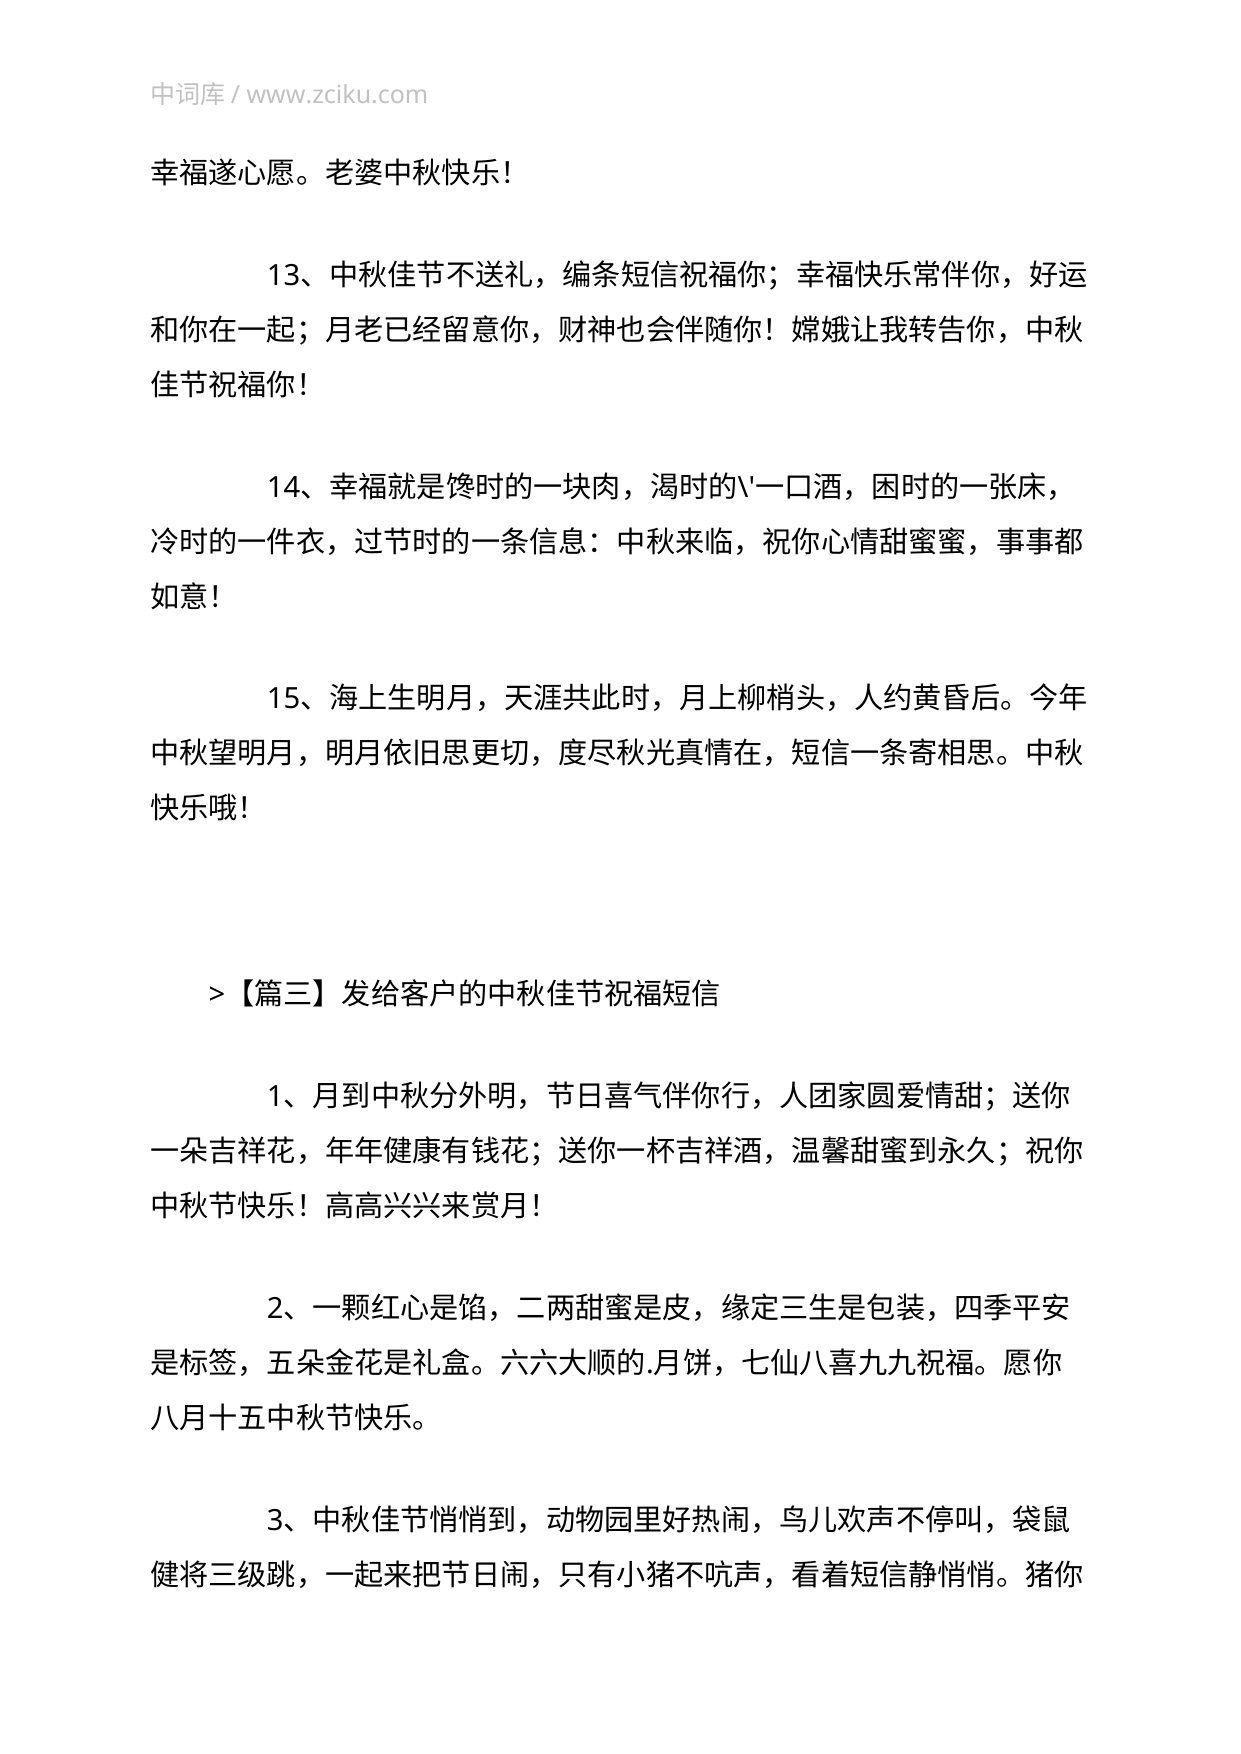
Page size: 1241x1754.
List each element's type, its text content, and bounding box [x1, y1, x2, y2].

text 15、海上生明月，天涯共此时，月上柳梢头，人约黄昏后。今年中秋望明月，明月依旧思更切，度尽秋光真情在，短信一条寄相思。中秋快乐哦！ [150, 675, 1090, 827]
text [150, 150, 1090, 192]
text 14、幸福就是馋时的一块肉，渴时的\'一口酒，困时的一张床，冷时的一件衣，过节时的一条信息：中秋来临，祝你心情甜蜜蜜，事事都如意！ [150, 463, 1090, 616]
text 13、中秋佳节不送礼，编条短信祝福你；幸福快乐常伴你，好运和你在一起；月老已经留意你，财神也会伴随你！嫦娥让我转告你，中秋佳节祝福你！ [150, 252, 1090, 404]
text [150, 1496, 1090, 1594]
text >【篇三】发给客户的中秋佳节祝福短信 [150, 971, 1090, 1013]
text 1、月到中秋分外明，节日喜气伴你行，人团家圆爱情甜；送你一朵吉祥花，年年健康有钱花；送你一杯吉祥酒，温馨甜蜜到永久；祝你中秋节快乐！高高兴兴来赏月！ [150, 1073, 1090, 1225]
text 2、一颗红心是馅，二两甜蜜是皮，缘定三生是包装，四季平安是标签，五朵金花是礼盒。六六大顺的.月饼，七仙八喜九九祝福。愿你八月十五中秋节快乐。 [150, 1284, 1090, 1437]
